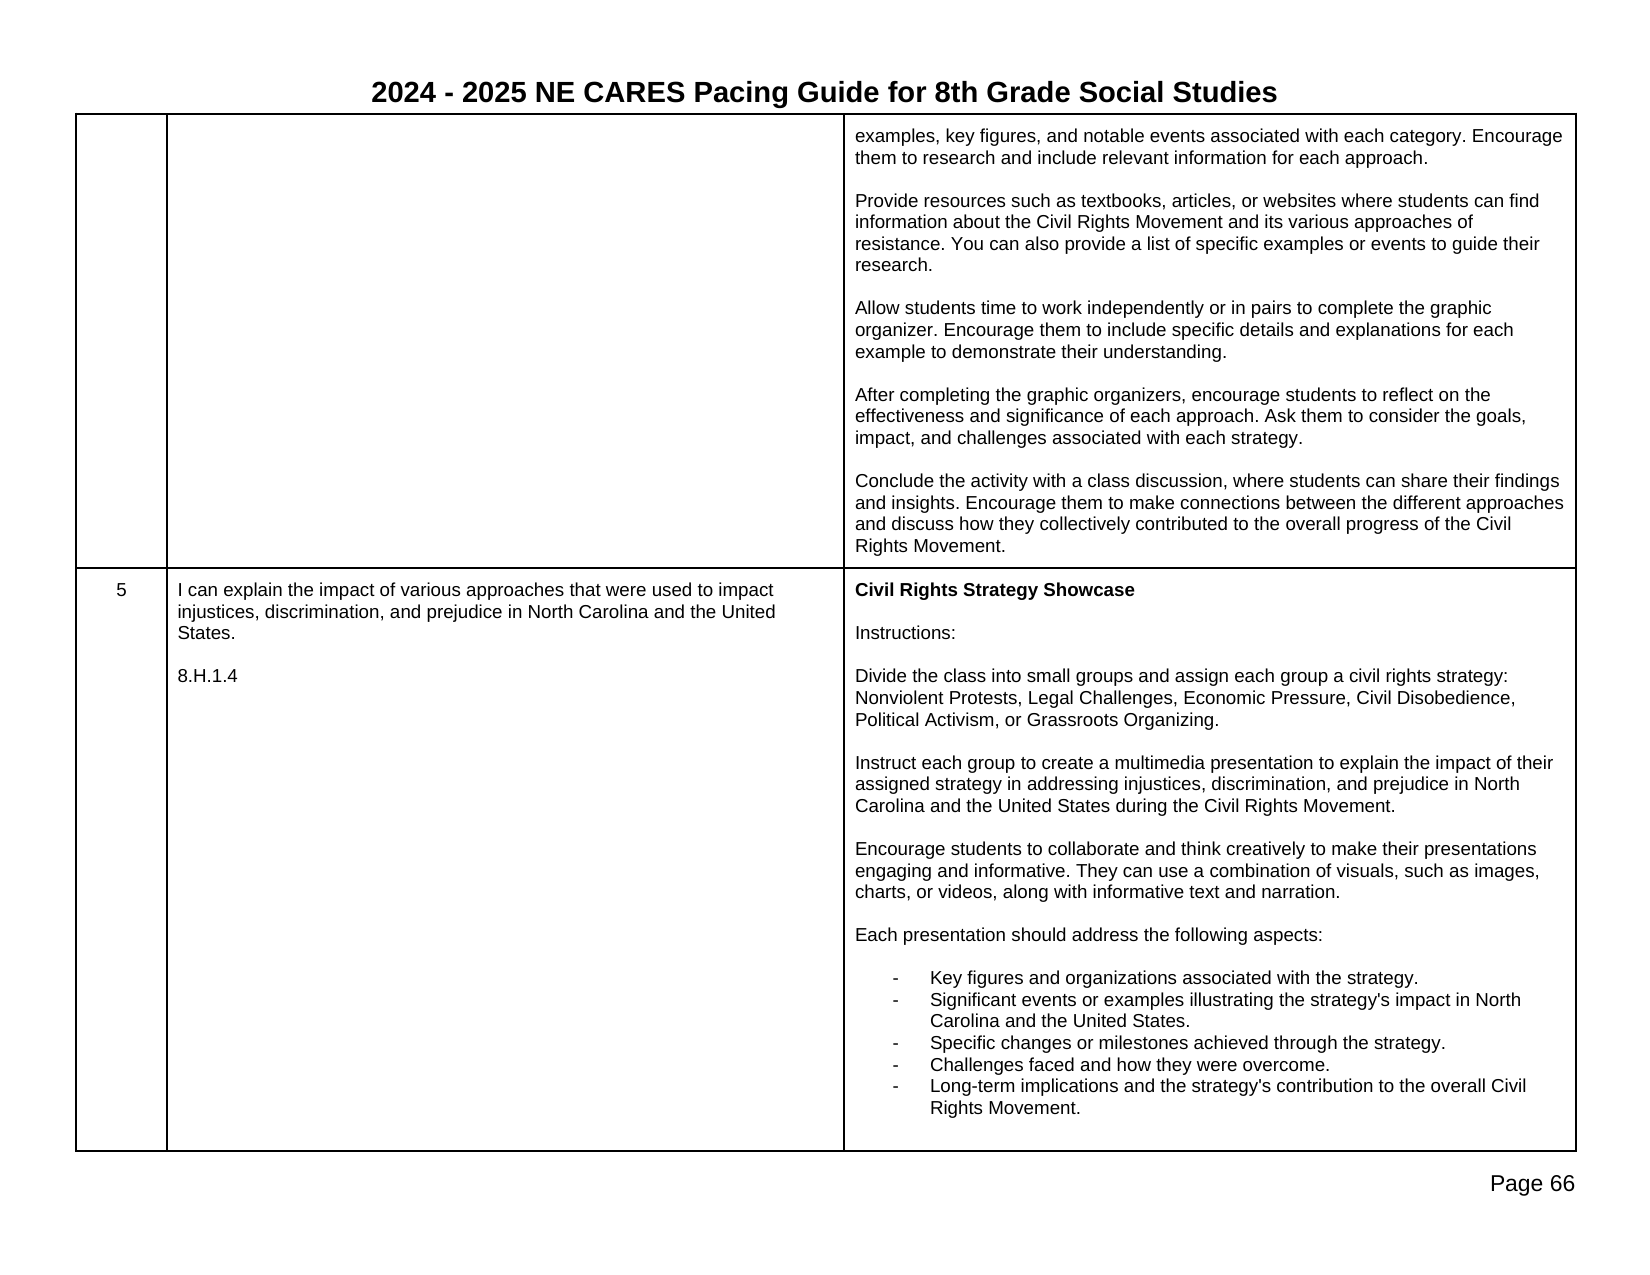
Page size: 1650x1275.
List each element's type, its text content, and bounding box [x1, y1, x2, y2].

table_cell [845, 115, 1575, 567]
table_cell 4 [77, 115, 166, 567]
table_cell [168, 569, 843, 1150]
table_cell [168, 115, 843, 567]
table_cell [845, 569, 1575, 1150]
table_cell 5 [77, 569, 166, 1150]
